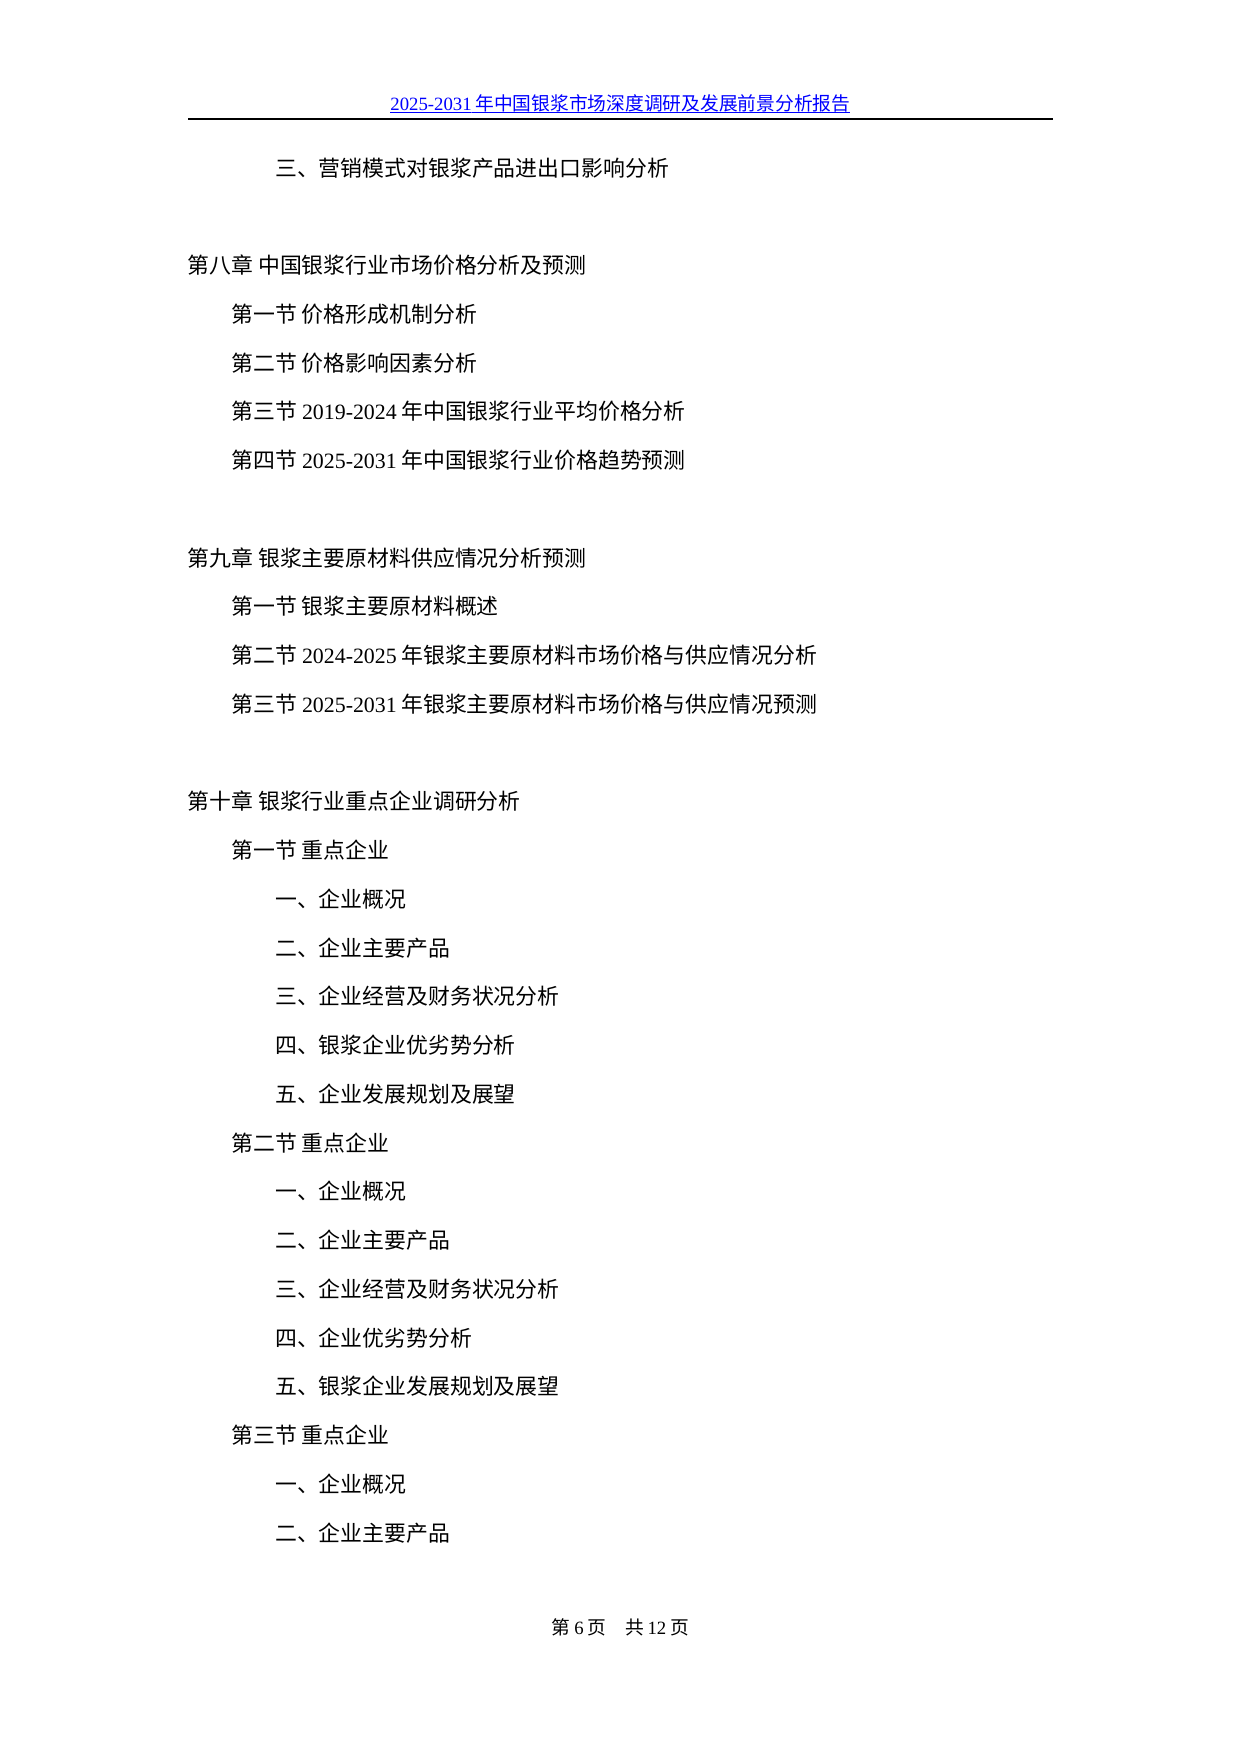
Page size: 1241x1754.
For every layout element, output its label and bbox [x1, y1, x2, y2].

text [187, 150, 1053, 1548]
